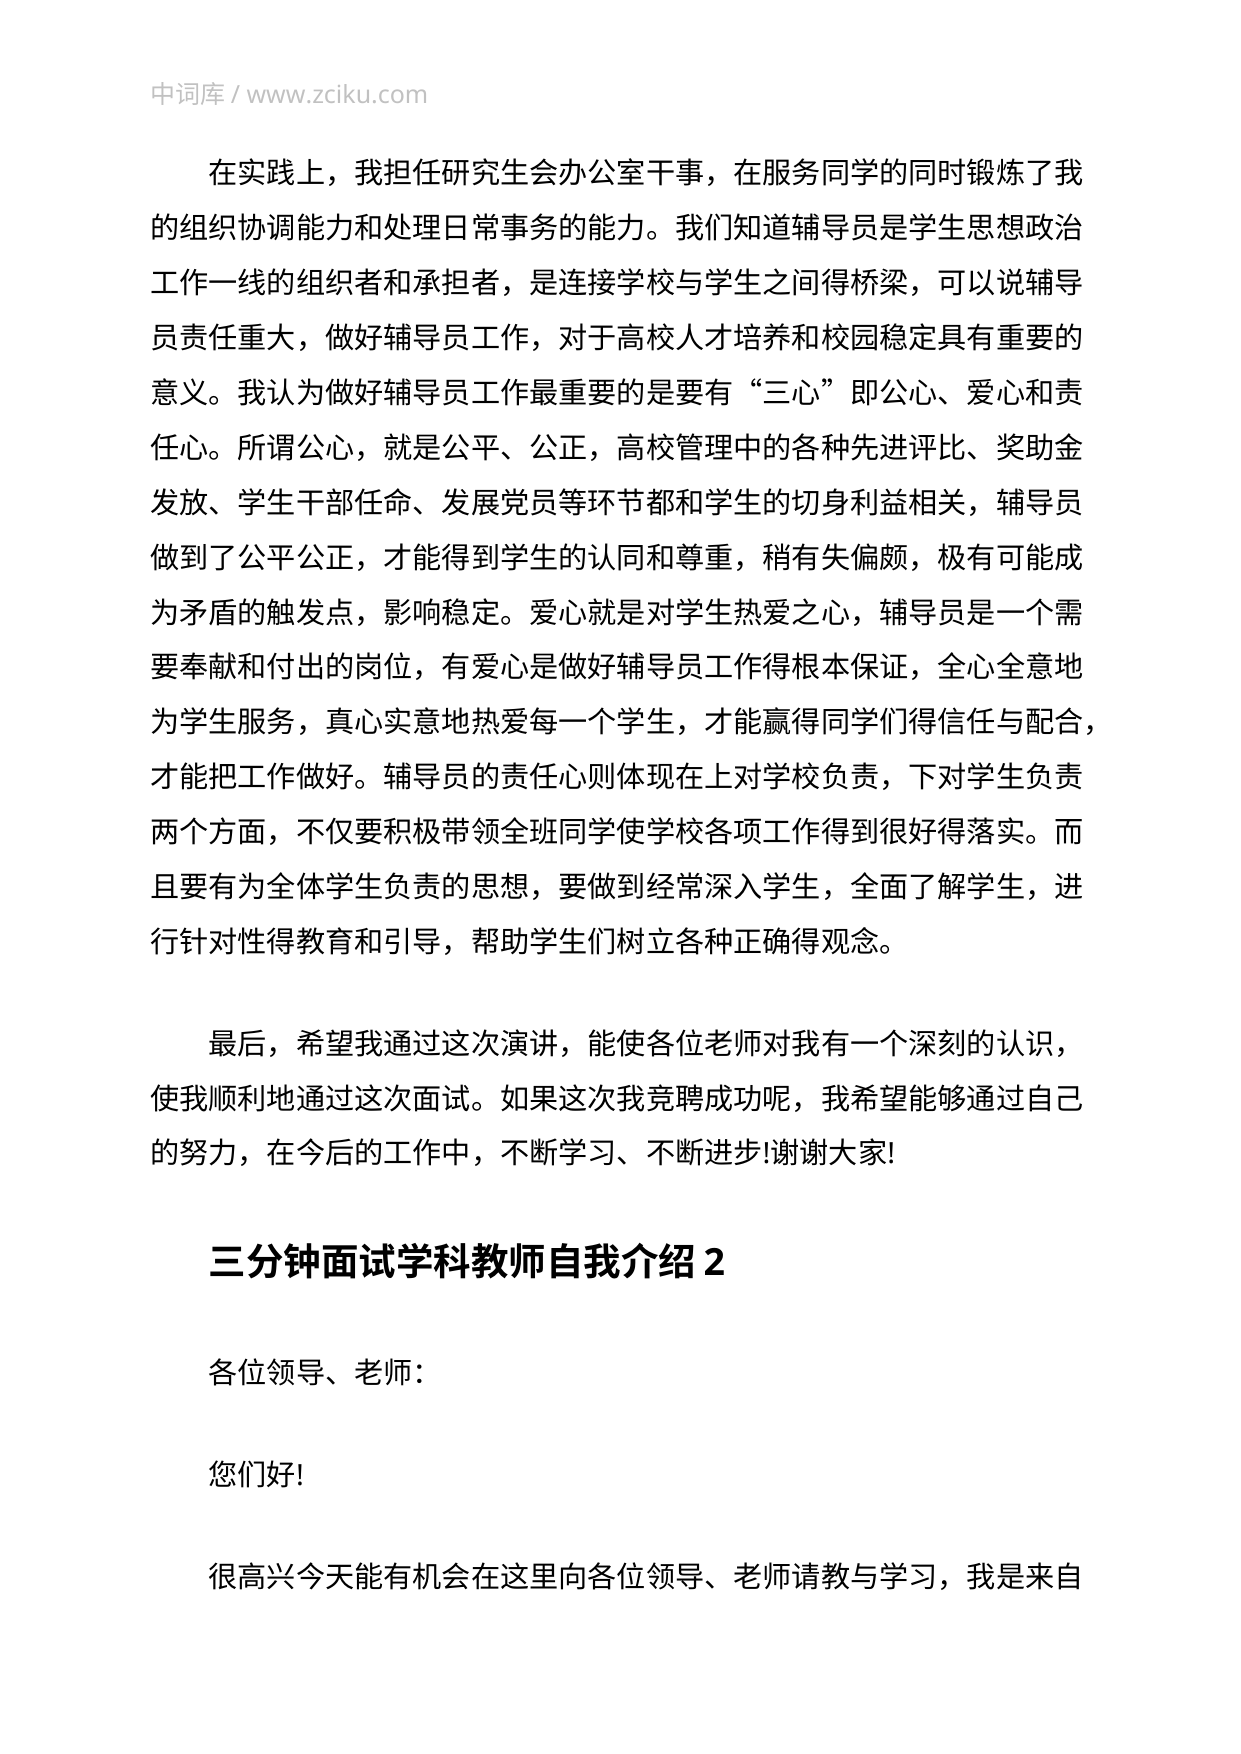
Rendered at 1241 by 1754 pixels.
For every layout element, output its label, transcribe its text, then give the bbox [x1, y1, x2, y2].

text 在实践上，我担任研究生会办公室干事，在服务同学的同时锻炼了我的组织协调能力和处理日常事务的能力。我们知道辅导员是学生思想政治工作一线的组织者和承担者，是连接学校与学生之间得桥梁，可以说辅导员责任重大，做好辅导员工作，对于高校人才培养和校园稳定具有重要的意义。我认为做好辅导员工作最重要的是要有“三心”即公心、爱心和责任心。所谓公心，就是公平、公正，高校管理中的各种先进评比、奖助金发放、学生干部任命、发展党员等环节都和学生的切身利益相关，辅导员做到了公平公正，才能得到学生的认同和尊重，稍有失偏颇，极有可能成为矛盾的触发点，影响稳定。爱心就是对学生热爱之心，辅导员是一个需要奉献和付出的岗位，有爱心是做好辅导员工作得根本保证，全心全意地为学生服务，真心实意地热爱每一个学生，才能赢得同学们得信任与配合，才能把工作做好。辅导员的责任心则体现在上对学校负责，下对学生负责两个方面，不仅要积极带领全班同学使学校各项工作得到很好得落实。而且要有为全体学生负责的思想，要做到经常深入学生，全面了解学生，进行针对性得教育和引导，帮助学生们树立各种正确得观念。 [150, 150, 1090, 961]
text 三分钟面试学科教师自我介绍2 [150, 1232, 1090, 1287]
text 最后，希望我通过这次演讲，能使各位老师对我有一个深刻的认识，使我顺利地通过这次面试。如果这次我竞聘成功呢，我希望能够通过自己的努力，在今后的工作中，不断学习、不断进步!谢谢大家! [150, 1020, 1090, 1172]
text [150, 1553, 1090, 1596]
text 您们好! [150, 1451, 1090, 1494]
text 各位领导、老师： [150, 1350, 1090, 1392]
